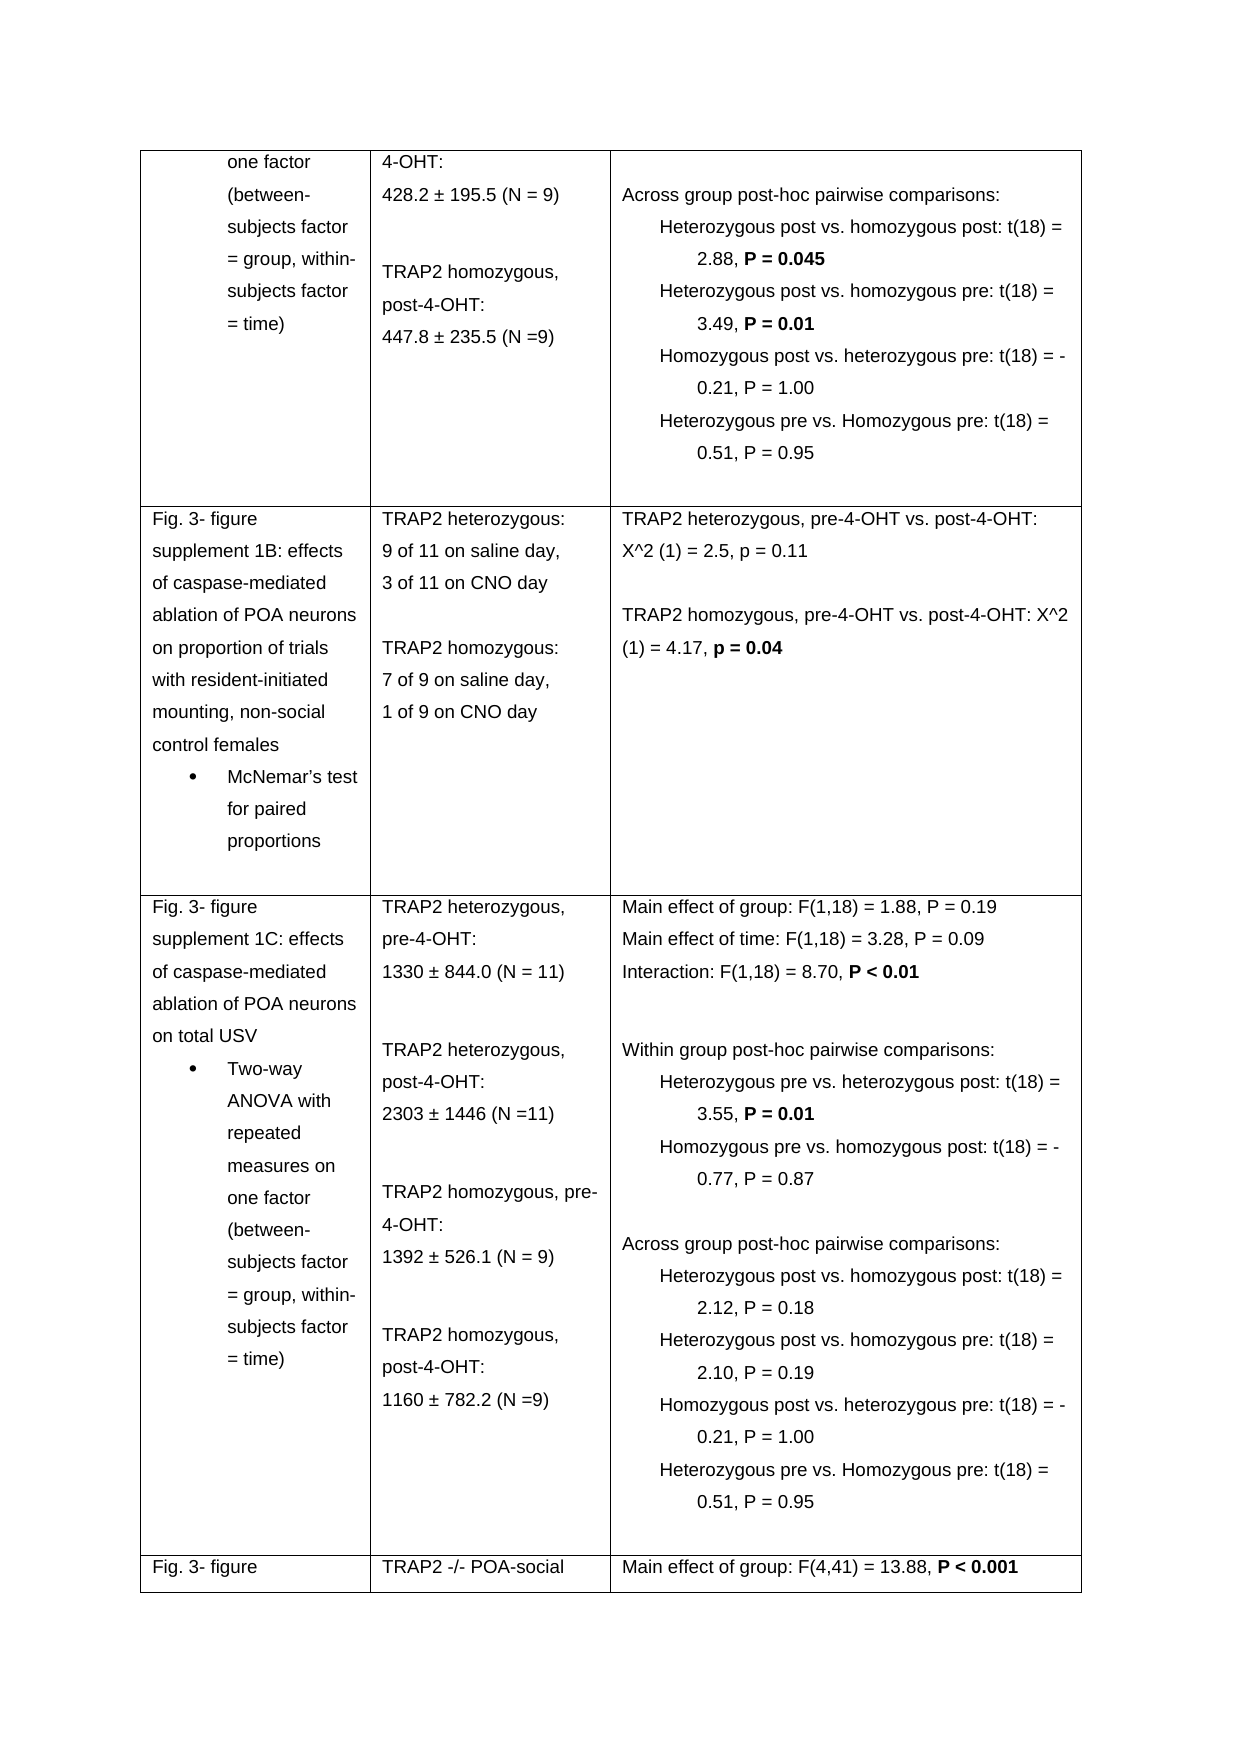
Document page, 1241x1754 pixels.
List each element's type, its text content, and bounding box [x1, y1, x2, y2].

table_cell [141, 151, 370, 506]
table_cell TRAP2 heterozygous, pre-4-OHT vs. post-4-OHT: X^2 (1) = 2.5, p = 0.11 TRAP2 homozygous, pre-4-OHT vs. post-4-OHT: X^2 (1) = 4.17, p = 0.04 [611, 507, 1081, 895]
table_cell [371, 1556, 610, 1592]
table_cell Fig. 3- figure supplement 1B: effects of caspase-mediated ablation of POA neurons on proportion of trials with resident-initiated mounting, non-social control females McNemar’s test for paired proportions [141, 507, 370, 895]
table_cell Main effect of group: F(1,18) = 1.88, P = 0.19 Main effect of time: F(1,18) = 3.28, P = 0.09 Interaction: F(1,18) = 8.70, P < 0.01 Within group post-hoc pairwise comparisons: Heterozygous pre vs. heterozygous post: t(18) = 3.55, P = 0.01 Homozygous pre vs. homozygous post: t(18) = -0.77, P = 0.87 Across group post-hoc pairwise comparisons: Heterozygous post vs. homozygous post: t(18) = 2.12, P = 0.18 Heterozygous post vs. homozygous pre: t(18) = 2.10, P = 0.19 Homozygous post vs. heterozygous pre: t(18) = -0.21, P = 1.00 Heterozygous pre vs. Homozygous pre: t(18) = 0.51, P = 0.95 [611, 896, 1081, 1555]
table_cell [141, 1556, 370, 1592]
table_cell TRAP2 heterozygous: 9 of 11 on saline day, 3 of 11 on CNO day TRAP2 homozygous: 7 of 9 on saline day, 1 of 9 on CNO day [371, 507, 610, 895]
table_cell TRAP2 heterozygous, pre-4-OHT: 1330 ± 844.0 (N = 11) TRAP2 heterozygous, post-4-OHT: 2303 ± 1446 (N =11) TRAP2 homozygous, pre-4-OHT: 1392 ± 526.1 (N = 9) TRAP2 homozygous, post-4-OHT: 1160 ± 782.2 (N =9) [371, 896, 610, 1555]
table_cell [371, 151, 610, 506]
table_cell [611, 1556, 1081, 1592]
table_cell Fig. 3- figure supplement 1C: effects of caspase-mediated ablation of POA neurons on total USV Two-way ANOVA with repeated measures on one factor (between-subjects factor = group, within-subjects factor = time) [141, 896, 370, 1555]
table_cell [611, 151, 1081, 506]
